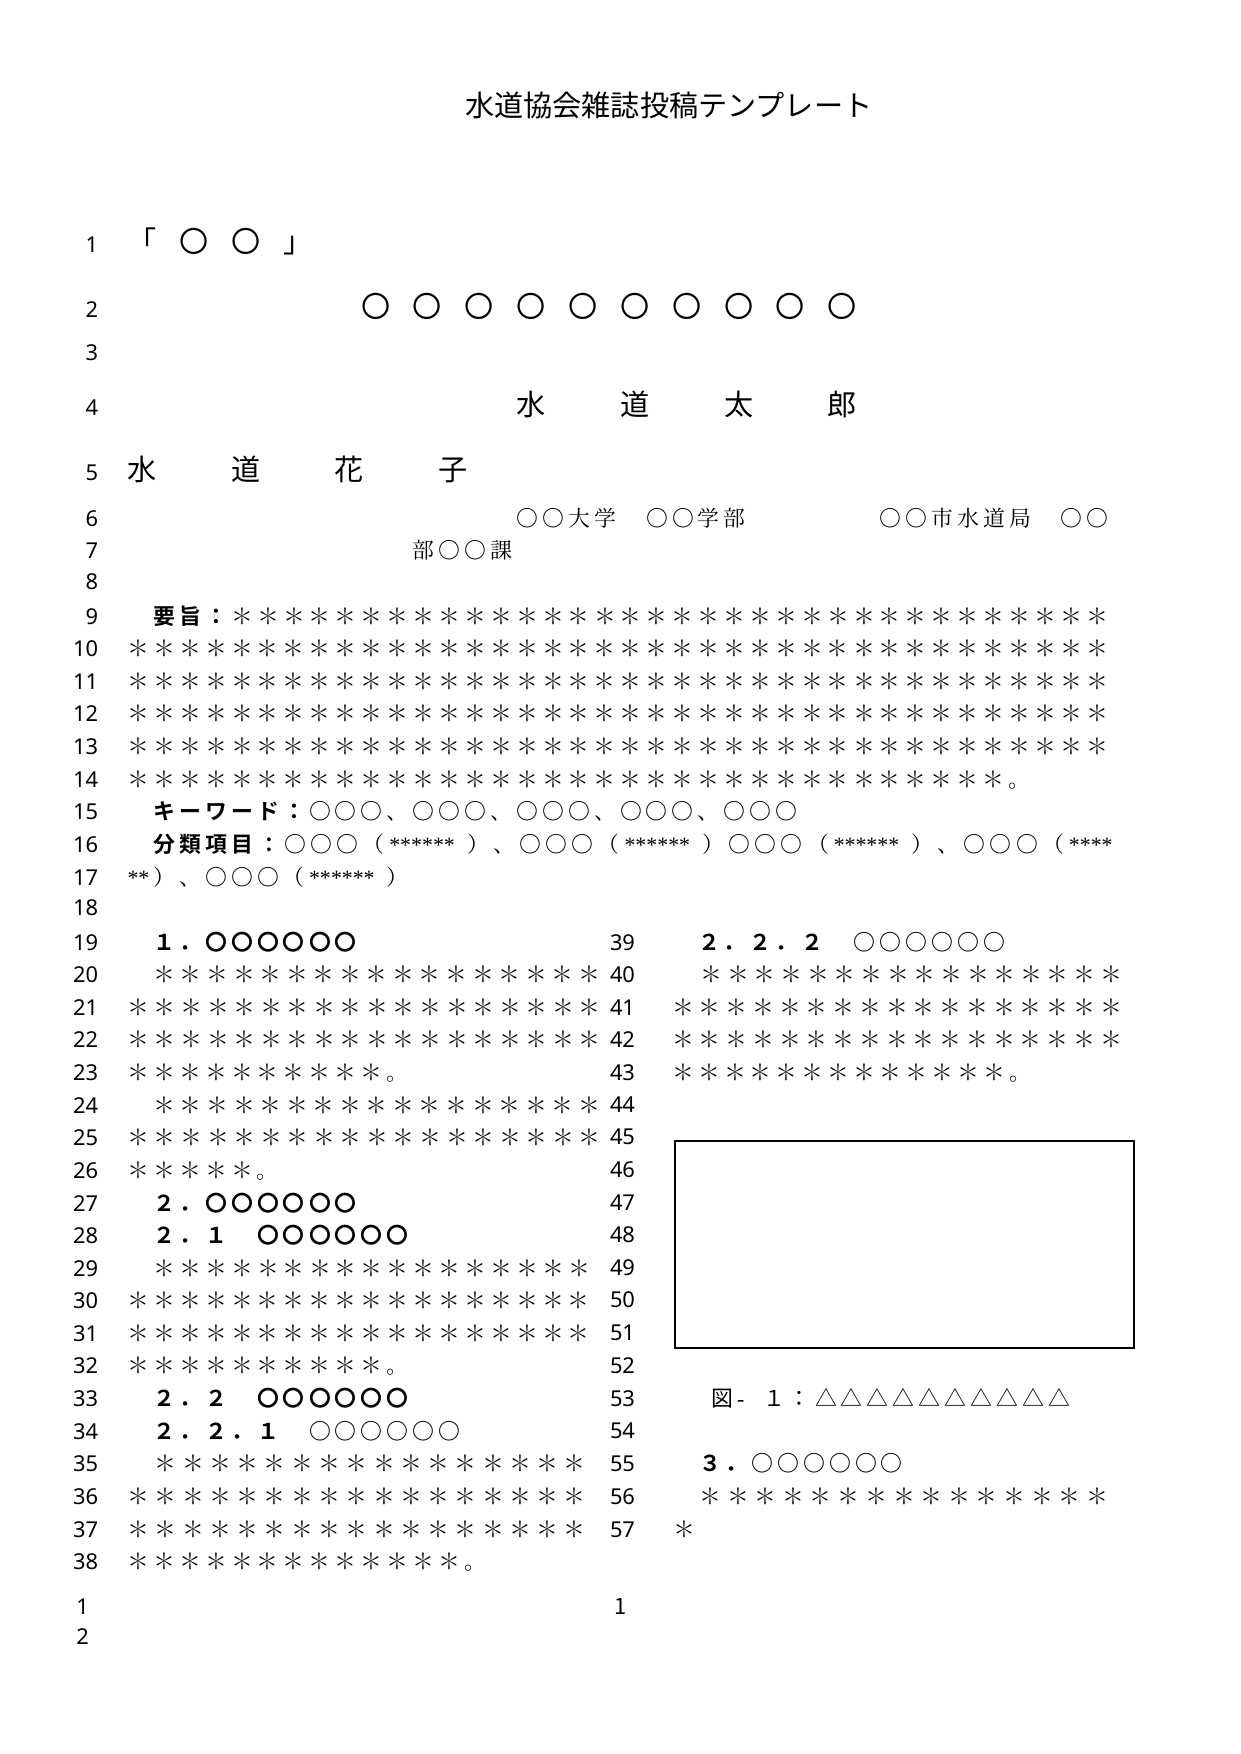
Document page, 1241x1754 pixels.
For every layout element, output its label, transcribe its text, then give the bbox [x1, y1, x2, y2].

text 要旨：＊＊＊＊＊＊＊＊＊＊＊＊＊＊＊＊＊＊＊＊＊＊＊＊＊＊＊＊＊＊＊＊＊＊＊＊＊＊＊＊＊＊＊＊＊＊＊＊＊＊＊＊＊＊＊＊＊＊＊＊＊＊＊＊＊＊＊＊＊＊＊＊＊＊＊＊＊＊＊＊＊＊＊＊＊＊＊＊＊＊＊＊＊＊＊＊＊＊＊＊＊＊＊＊＊＊＊＊＊＊＊＊＊＊＊＊＊＊＊＊＊＊＊＊＊＊＊＊＊＊＊＊＊＊＊＊＊＊＊＊＊＊＊＊＊＊＊＊＊＊＊＊＊＊＊＊＊＊＊＊＊＊＊＊＊＊＊＊＊＊＊＊＊＊＊＊＊＊＊＊＊＊＊＊＊＊＊＊＊＊＊＊＊＊＊＊＊＊＊＊＊＊＊＊＊＊＊＊＊＊＊＊＊＊＊＊＊＊＊＊。 [127, 598, 1113, 794]
text １．〇〇〇〇〇〇 [127, 924, 576, 957]
text ２．２．１ ○○○○○○ [127, 1413, 576, 1446]
text ＊＊＊＊＊＊＊＊＊＊＊＊＊＊＊＊＊＊＊＊＊＊＊＊＊＊＊＊＊＊＊＊＊＊＊＊＊＊＊＊＊＊＊＊＊＊＊＊＊＊＊＊＊＊＊＊＊＊＊＊＊＊＊。 [127, 1250, 605, 1381]
text ＊＊＊＊＊＊＊＊＊＊＊＊＊＊＊＊＊＊＊＊＊＊＊＊＊＊＊＊＊＊＊＊＊＊＊＊＊＊＊＊＊＊＊＊＊＊＊＊＊＊＊＊＊＊＊＊＊＊＊＊＊＊＊。 [127, 957, 605, 1087]
text ＊＊＊＊＊＊＊＊＊＊＊＊＊＊＊＊＊＊＊＊＊＊＊＊＊＊＊＊＊＊＊＊＊＊＊＊＊＊＊＊＊＊＊＊＊＊＊＊＊＊＊＊＊＊＊＊＊＊＊＊＊＊＊。 [664, 957, 1127, 1087]
text 図-１：△△△△△△△△△△ [664, 1381, 1113, 1413]
text キーワード：〇〇〇、〇〇〇、〇〇〇、〇〇〇、〇〇〇 [127, 794, 1113, 827]
text 〇〇大学 〇〇学部 〇〇市水道局 〇〇部〇〇課 [404, 501, 1113, 566]
text ＊＊＊＊＊＊＊＊＊＊＊＊＊＊＊＊＊＊＊＊＊＊＊＊＊＊＊＊＊＊＊＊＊＊＊＊＊＊＊＊＊＊＊＊＊＊＊＊＊＊＊＊＊＊＊＊＊＊＊＊＊＊＊。 [127, 1446, 591, 1576]
text 〇〇〇〇〇〇〇〇〇〇 [69, 272, 1113, 337]
text 「〇〇」 [127, 207, 1113, 272]
text ＊＊＊＊＊＊＊＊＊＊＊＊＊＊＊＊ [664, 1479, 1113, 1544]
text ２．〇〇〇〇〇〇 [127, 1185, 576, 1218]
text ２．１ 〇〇〇〇〇〇 [127, 1218, 576, 1250]
text ２．２ 〇〇〇〇〇〇 [127, 1381, 576, 1413]
text 水 道 太 郎 水 道 花 子 [127, 370, 1113, 501]
text ２．２．２ ○○○○○○ [664, 924, 1113, 957]
text ＊＊＊＊＊＊＊＊＊＊＊＊＊＊＊＊＊＊＊＊＊＊＊＊＊＊＊＊＊＊＊＊＊＊＊＊＊＊＊＊。 [127, 1087, 605, 1185]
text ３．○○○○○○ [664, 1446, 1113, 1479]
text 分類項目：〇〇〇（******）、〇〇〇（******）〇〇〇（******）、〇〇〇（******）、〇〇〇（******） [127, 827, 1113, 892]
